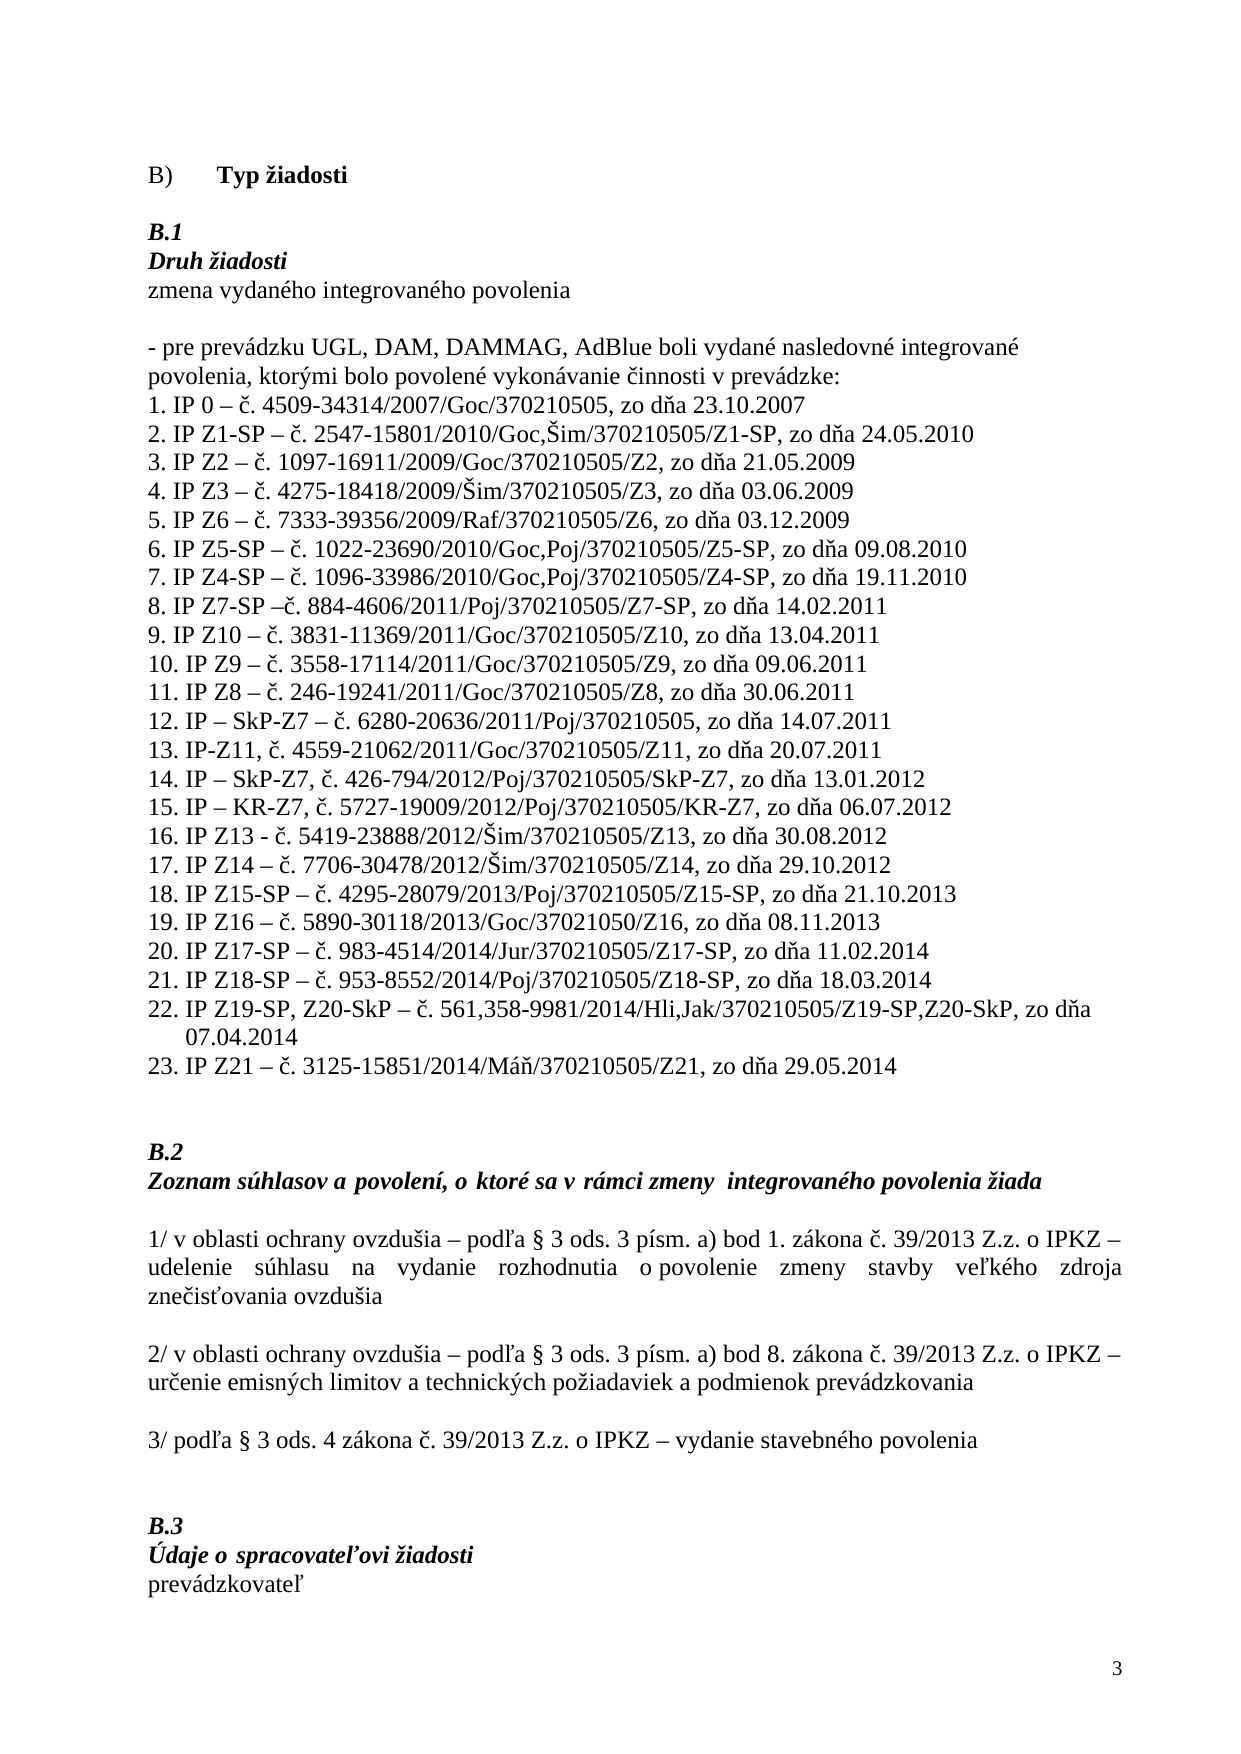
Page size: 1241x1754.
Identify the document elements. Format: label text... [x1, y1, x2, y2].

text 3/ podľa § 3 ods. 4 zákona č. 39/2013 Z.z. o IPKZ – vydanie stavebného povolenia [148, 1425, 1122, 1454]
text 4. IP Z3 – č. 4275-18418/2009/Šim/370210505/Z3, zo dňa 03.06.2009 [148, 476, 1122, 505]
text 6. IP Z5-SP – č. 1022-23690/2010/Goc,Poj/370210505/Z5-SP, zo dňa 09.08.2010 [148, 534, 1122, 562]
text 20. IP Z17-SP – č. 983-4514/2014/Jur/370210505/Z17-SP, zo dňa 11.02.2014 [148, 936, 1122, 965]
text 9. IP Z10 – č. 3831-11369/2011/Goc/370210505/Z10, zo dňa 13.04.2011 [148, 620, 1122, 649]
text 18. IP Z15-SP – č. 4295-28079/2013/Poj/370210505/Z15-SP, zo dňa 21.10.2013 [148, 879, 1122, 907]
text 14. IP – SkP-Z7, č. 426-794/2012/Poj/370210505/SkP-Z7, zo dňa 13.01.2012 [148, 764, 1122, 792]
text Druh žiadosti [148, 246, 1122, 275]
text 1/ v oblasti ochrany ovzdušia – podľa § 3 ods. 3 písm. a) bod 1. zákona č. 39/2013 Z.z. o IPKZ – udelenie súhlasu na vydanie rozhodnutia o povolenie zmeny stavby veľkého zdroja znečisťovania ovzdušia [148, 1224, 1122, 1310]
text 16. IP Z13 - č. 5419-23888/2012/Šim/370210505/Z13, zo dňa 30.08.2012 [148, 821, 1122, 850]
text 7. IP Z4-SP – č. 1096-33986/2010/Goc,Poj/370210505/Z4-SP, zo dňa 19.11.2010 [148, 562, 1122, 591]
text 07.04.2014 [148, 1022, 1122, 1051]
text 5. IP Z6 – č. 7333-39356/2009/Raf/370210505/Z6, zo dňa 03.12.2009 [148, 505, 1122, 534]
text 8. IP Z7-SP –č. 884-4606/2011/Poj/370210505/Z7-SP, zo dňa 14.02.2011 [148, 591, 1122, 620]
text 2/ v oblasti ochrany ovzdušia – podľa § 3 ods. 3 písm. a) bod 8. zákona č. 39/2013 Z.z. o IPKZ – určenie emisných limitov a technických požiadaviek a podmienok prevádzkovania [148, 1339, 1122, 1396]
text 19. IP Z16 – č. 5890-30118/2013/Goc/37021050/Z16, zo dňa 08.11.2013 [148, 907, 1122, 936]
text zmena vydaného integrovaného povolenia [148, 275, 1122, 304]
text 11. IP Z8 – č. 246-19241/2011/Goc/370210505/Z8, zo dňa 30.06.2011 [148, 677, 1122, 706]
text Zoznam súhlasov a povolení, o ktoré sa v rámci zmeny integrovaného povolenia žiada [148, 1166, 1122, 1195]
text prevádzkovateľ [148, 1569, 1122, 1597]
text B.1 [148, 217, 1122, 246]
text - pre prevádzku UGL, DAM, DAMMAG, AdBlue boli vydané nasledovné integrované povolenia, ktorými bolo povolené vykonávanie činnosti v prevádzke: [148, 332, 1122, 390]
text 15. IP – KR-Z7, č. 5727-19009/2012/Poj/370210505/KR-Z7, zo dňa 06.07.2012 [148, 792, 1122, 821]
text 13. IP-Z11, č. 4559-21062/2011/Goc/370210505/Z11, zo dňa 20.07.2011 [148, 735, 1122, 764]
text 22. IP Z19-SP, Z20-SkP – č. 561,358-9981/2014/Hli,Jak/370210505/Z19-SP,Z20-SkP, zo dňa [148, 994, 1122, 1022]
text B) Typ žiadosti [148, 160, 1122, 189]
text 21. IP Z18-SP – č. 953-8552/2014/Poj/370210505/Z18-SP, zo dňa 18.03.2014 [148, 965, 1122, 994]
text 12. IP – SkP-Z7 – č. 6280-20636/2011/Poj/370210505, zo dňa 14.07.2011 [148, 706, 1122, 735]
text 2. IP Z1-SP – č. 2547-15801/2010/Goc,Šim/370210505/Z1-SP, zo dňa 24.05.2010 [148, 419, 1122, 447]
text 10. IP Z9 – č. 3558-17114/2011/Goc/370210505/Z9, zo dňa 09.06.2011 [148, 649, 1122, 677]
text Údaje o spracovateľovi žiadosti [148, 1540, 1122, 1569]
text B.2 [148, 1137, 1122, 1166]
text B.3 [148, 1511, 1122, 1540]
text 3. IP Z2 – č. 1097-16911/2009/Goc/370210505/Z2, zo dňa 21.05.2009 [148, 447, 1122, 476]
text 17. IP Z14 – č. 7706-30478/2012/Šim/370210505/Z14, zo dňa 29.10.2012 [148, 850, 1122, 879]
text 1. IP 0 – č. 4509-34314/2007/Goc/370210505, zo dňa 23.10.2007 [148, 390, 1122, 419]
text 23. IP Z21 – č. 3125-15851/2014/Máň/370210505/Z21, zo dňa 29.05.2014 [148, 1051, 1122, 1080]
